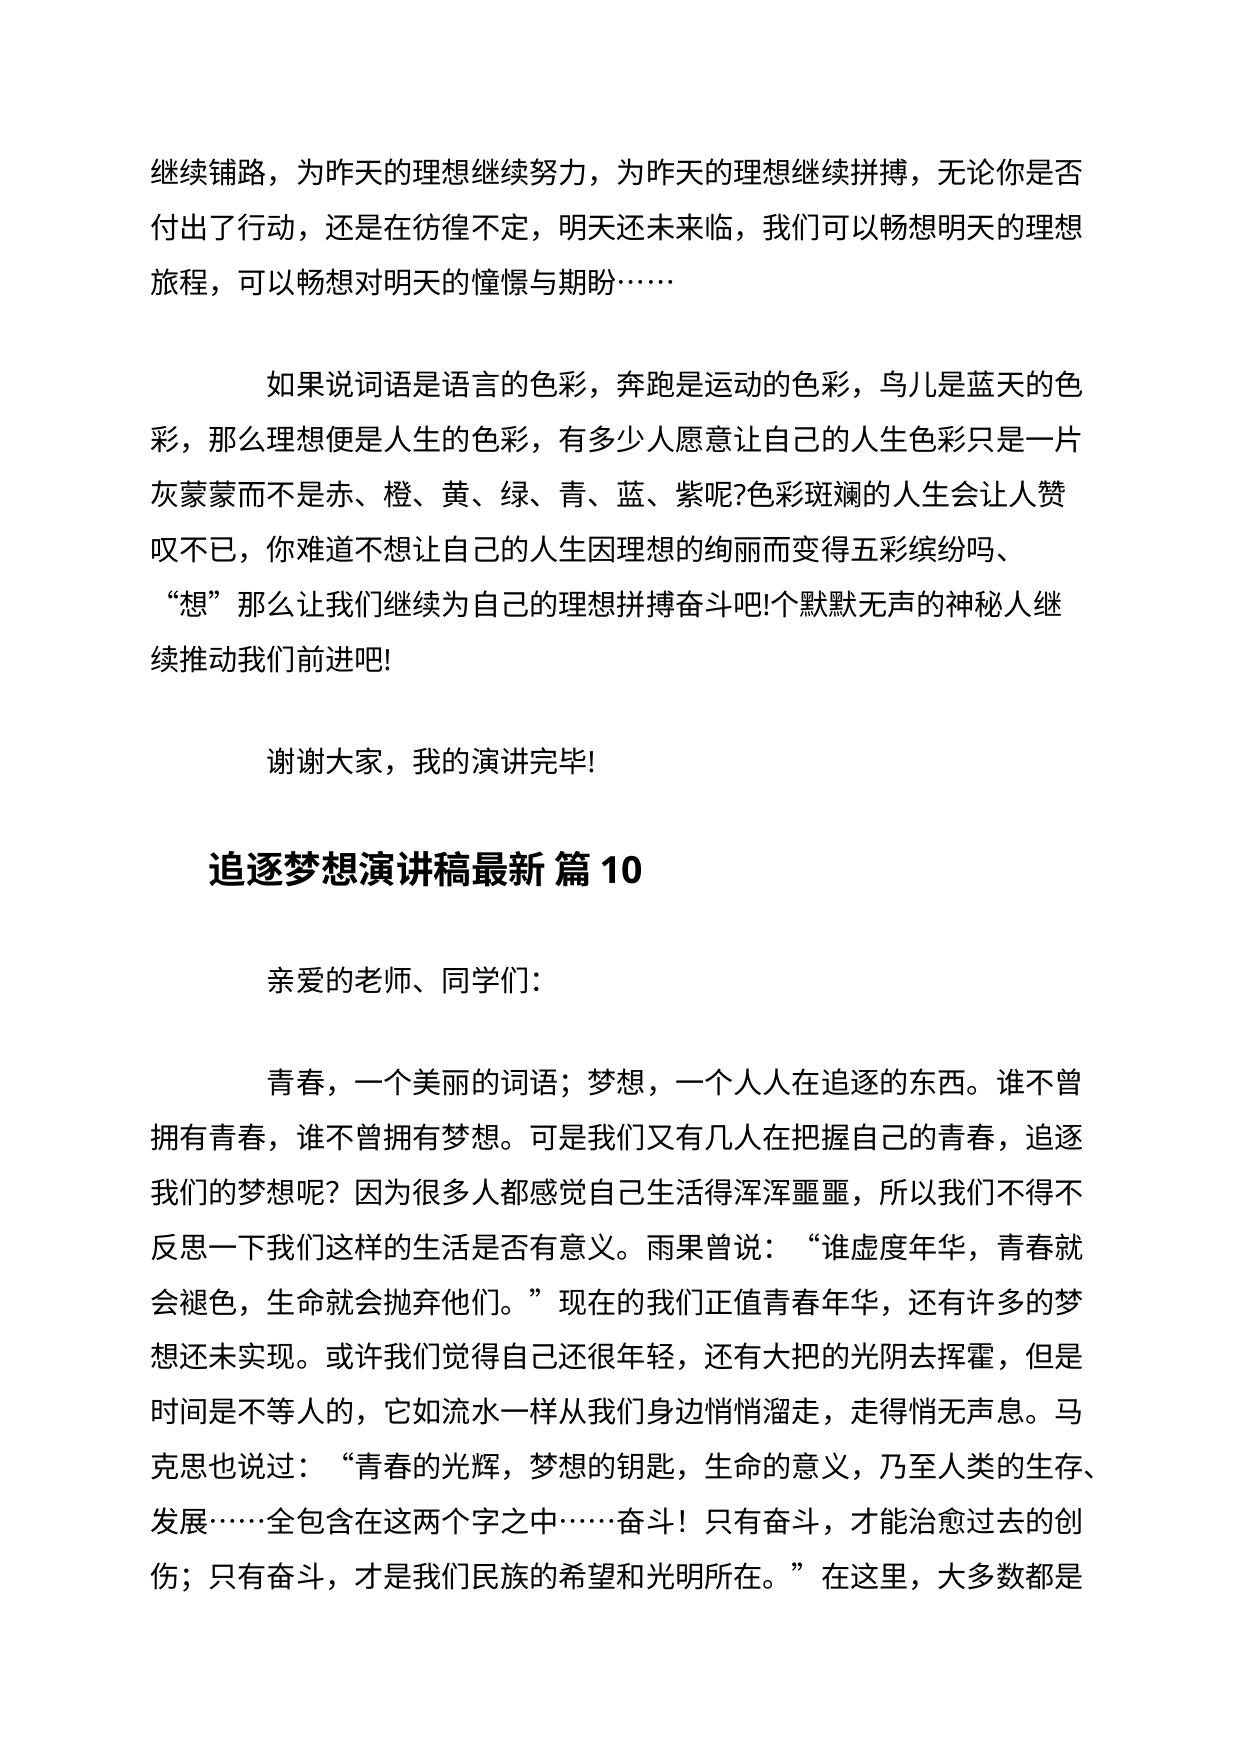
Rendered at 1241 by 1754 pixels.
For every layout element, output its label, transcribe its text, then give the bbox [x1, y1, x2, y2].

text 如果说词语是语言的色彩，奔跑是运动的色彩，鸟儿是蓝天的色彩，那么理想便是人生的色彩，有多少人愿意让自己的人生色彩只是一片灰蒙蒙而不是赤、橙、黄、绿、青、蓝、紫呢?色彩斑斓的人生会让人赞叹不已，你难道不想让自己的人生因理想的绚丽而变得五彩缤纷吗、“想”那么让我们继续为自己的理想拼搏奋斗吧!个默默无声的神秘人继续推动我们前进吧! [150, 362, 1090, 679]
text 谢谢大家，我的演讲完毕! [150, 738, 1090, 781]
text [150, 150, 1090, 302]
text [150, 1059, 1090, 1596]
text 亲爱的老师、同学们： [150, 958, 1090, 1000]
text 追逐梦想演讲稿最新 篇10 [150, 840, 1090, 895]
